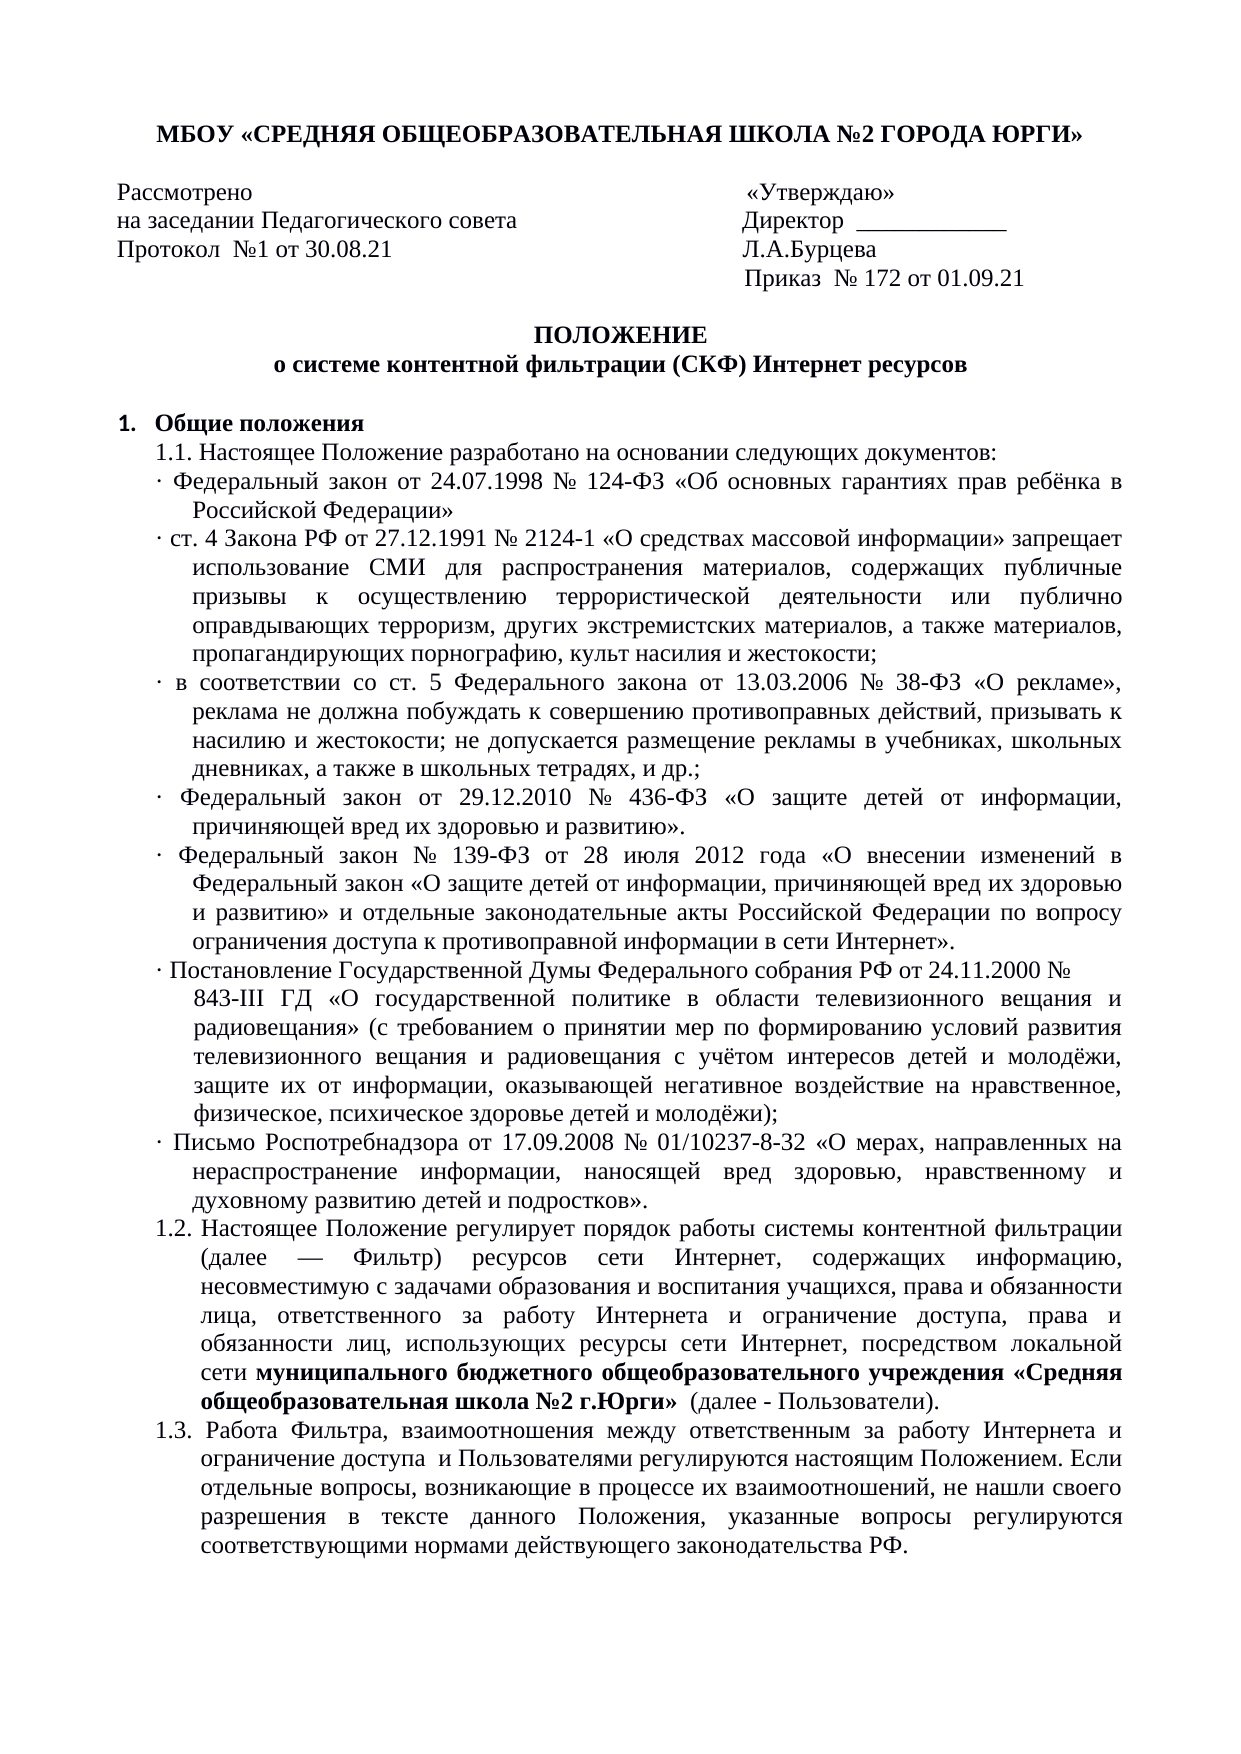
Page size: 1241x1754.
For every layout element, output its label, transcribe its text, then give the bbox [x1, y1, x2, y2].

text Протокол №1 от 30.08.21 Л.А.Бурцева [117, 234, 1123, 263]
text на заседании Педагогического совета Директор ____________ [117, 205, 1123, 234]
text · в соответствии со ст. 5 Федерального закона от 13.03.2006 № 38-ФЗ «О рекламе», реклама не должна побуждать к совершению противоправных действий, призывать к насилию и жестокости; не допускается размещение рекламы в учебниках, школьных дневниках, а также в школьных тетрадях, и др.; [155, 667, 1123, 782]
list Общие положения [117, 407, 1103, 437]
text · Федеральный закон от 29.12.2010 № 436-ФЗ «О защите детей от информации, причиняющей вред их здоровью и развитию». [155, 782, 1123, 840]
text 1.1. Настоящее Положение разработано на основании следующих документов: [155, 437, 1123, 466]
text МБОУ «СРЕДНЯЯ ОБЩЕОБРАЗОВАТЕЛЬНАЯ ШКОЛА №2 ГОРОДА ЮРГИ» [117, 119, 1123, 148]
text 1.3. Работа Фильтра, взаимоотношения между ответственным за работу Интернета и ограничение доступа и Пользователями регулируются настоящим Положением. Если отдельные вопросы, возникающие в процессе их взаимоотношений, не нашли своего разрешения в тексте данного Положения, указанные вопросы регулируются соответствующими нормами действующего законодательства РФ. [155, 1415, 1123, 1558]
text ПОЛОЖЕНИЕ [118, 320, 1123, 349]
text · Постановление Государственной Думы Федерального собрания РФ от 24.11.2000 № [155, 955, 1123, 983]
text · ст. 4 Закона РФ от 27.12.1991 № 2124-1 «О средствах массовой информации» запрещает использование СМИ для распространения материалов, содержащих публичные призывы к осуществлению террористической деятельности или публично оправдывающих терроризм, других экстремистских материалов, а также материалов, пропагандирующих порнографию, культ насилия и жестокости; [155, 523, 1123, 667]
text о системе контентной фильтрации (СКФ) Интернет ресурсов [118, 349, 1123, 378]
text · Письмо Роспотребнадзора от 17.09.2008 № 01/10237-8-32 «О мерах, направленных на нераспространение информации, наносящей вред здоровью, нравственному и духовному развитию детей и подростков». [155, 1127, 1123, 1213]
text 1.2. Настоящее Положение регулирует порядок работы системы контентной фильтрации (далее — Фильтр) ресурсов сети Интернет, содержащих информацию, несовместимую с задачами образования и воспитания учащихся, права и обязанности лица, ответственного за работу Интернета и ограничение доступа, права и обязанности лиц, использующих ресурсы сети Интернет, посредством локальной сети муниципального бюджетного общеобразовательного учреждения «Средняя общеобразовательная школа №2 г.Юрги» (далее - Пользователи). [155, 1213, 1123, 1415]
text 843-III ГД «О государственной политике в области телевизионного вещания и радиовещания» (с требованием о принятии мер по формированию условий развития телевизионного вещания и радиовещания с учётом интересов детей и молодёжи, защите их от информации, оказывающей негативное воздействие на нравственное, физическое, психическое здоровье детей и молодёжи); [193, 983, 1123, 1127]
text Приказ № 172 от 01.09.21 [634, 263, 1123, 292]
text · Федеральный закон № 139-ФЗ от 28 июля 2012 года «О внесении изменений в Федеральный закон «О защите детей от информации, причиняющей вред их здоровью и развитию» и отдельные законодательные акты Российской Федерации по вопросу ограничения доступа к противоправной информации в сети Интернет». [155, 840, 1123, 955]
text · Федеральный закон от 24.07.1998 № 124-ФЗ «Об основных гарантиях прав ребёнка в Российской Федерации» [155, 466, 1123, 523]
text Рассмотрено «Утверждаю» [117, 177, 1123, 205]
